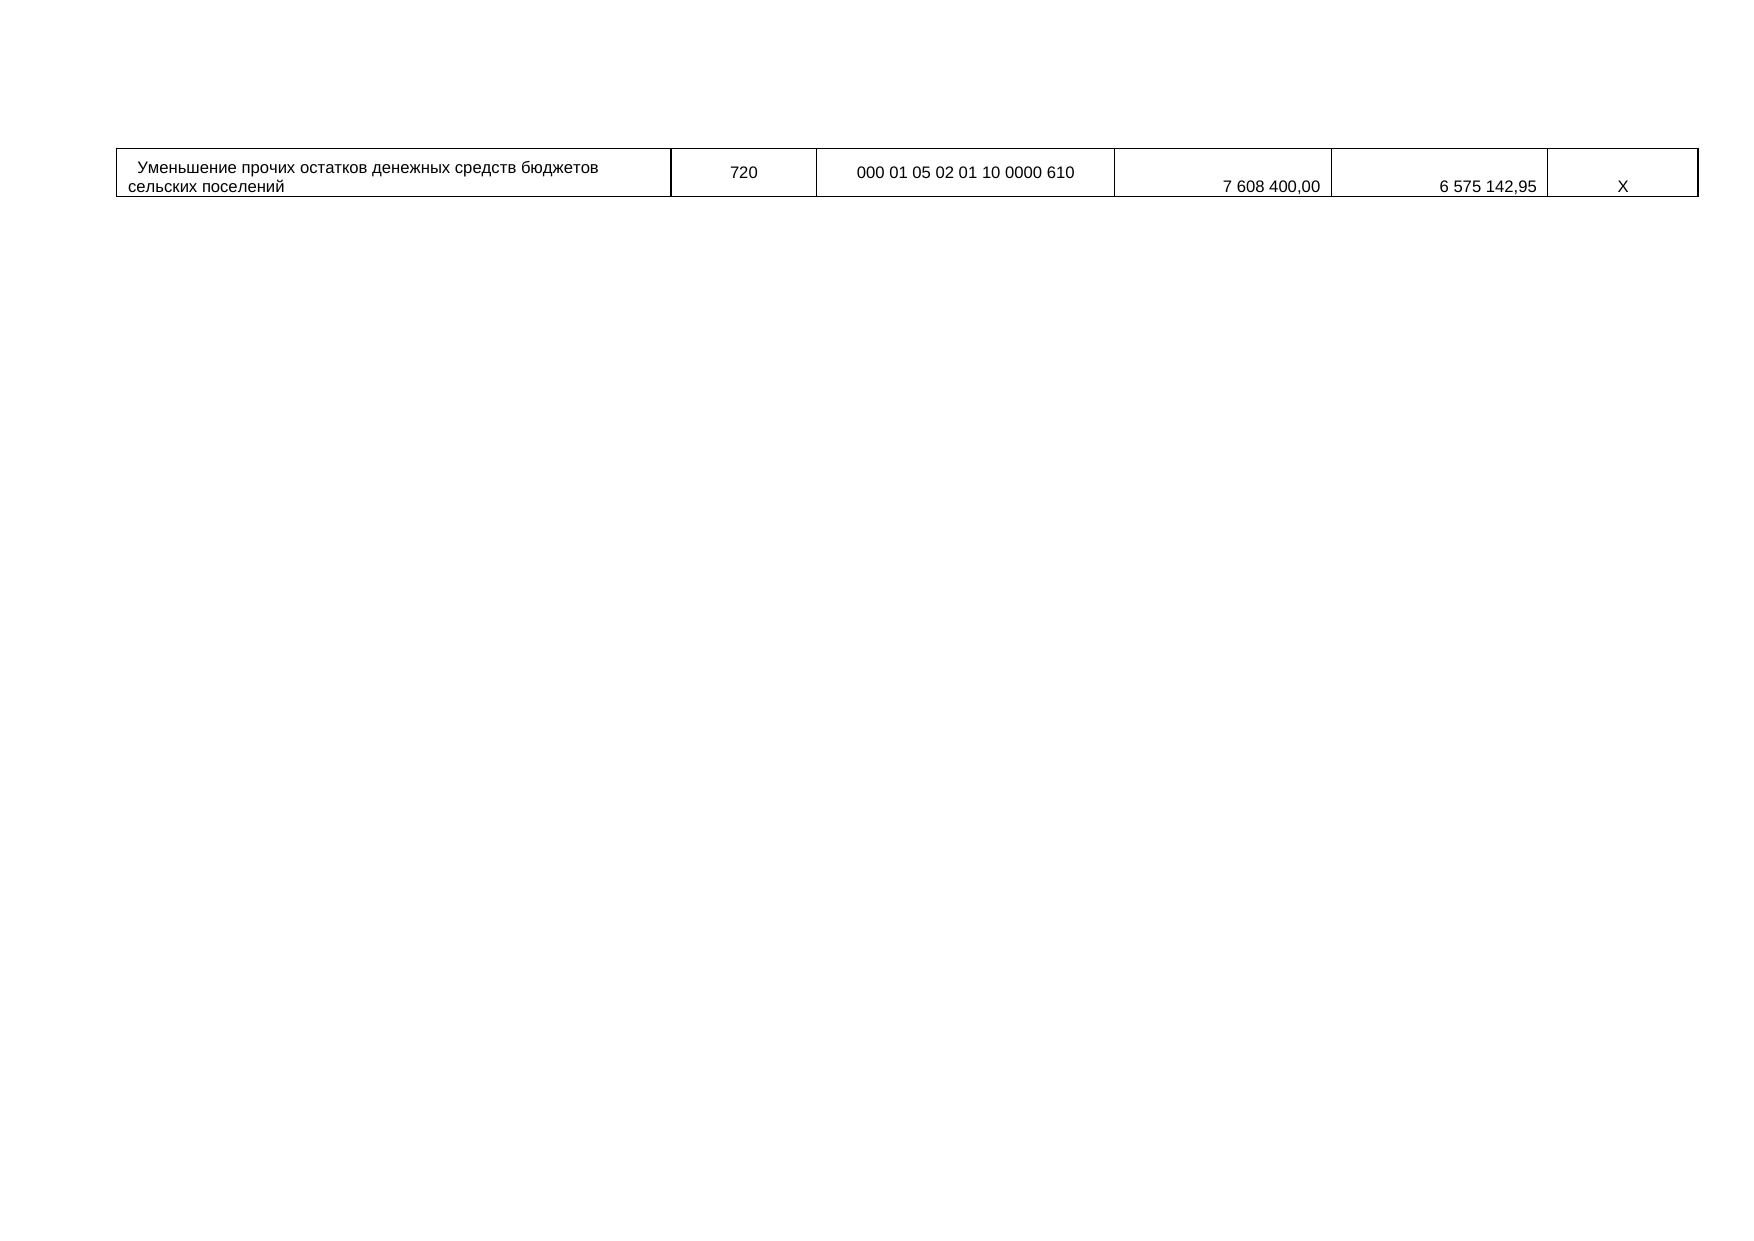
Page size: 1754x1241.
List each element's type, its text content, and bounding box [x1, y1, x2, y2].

table_cell 6 575 142,95 [1332, 149, 1547, 196]
table_cell 000 01 05 02 01 10 0000 610 [817, 149, 1114, 196]
table_cell Уменьшение прочих остатков денежных средств бюджетов сельских поселений [117, 149, 670, 196]
table_cell X [1548, 149, 1697, 196]
table_cell 720 [672, 149, 816, 196]
table_cell 7 608 400,00 [1115, 149, 1331, 196]
